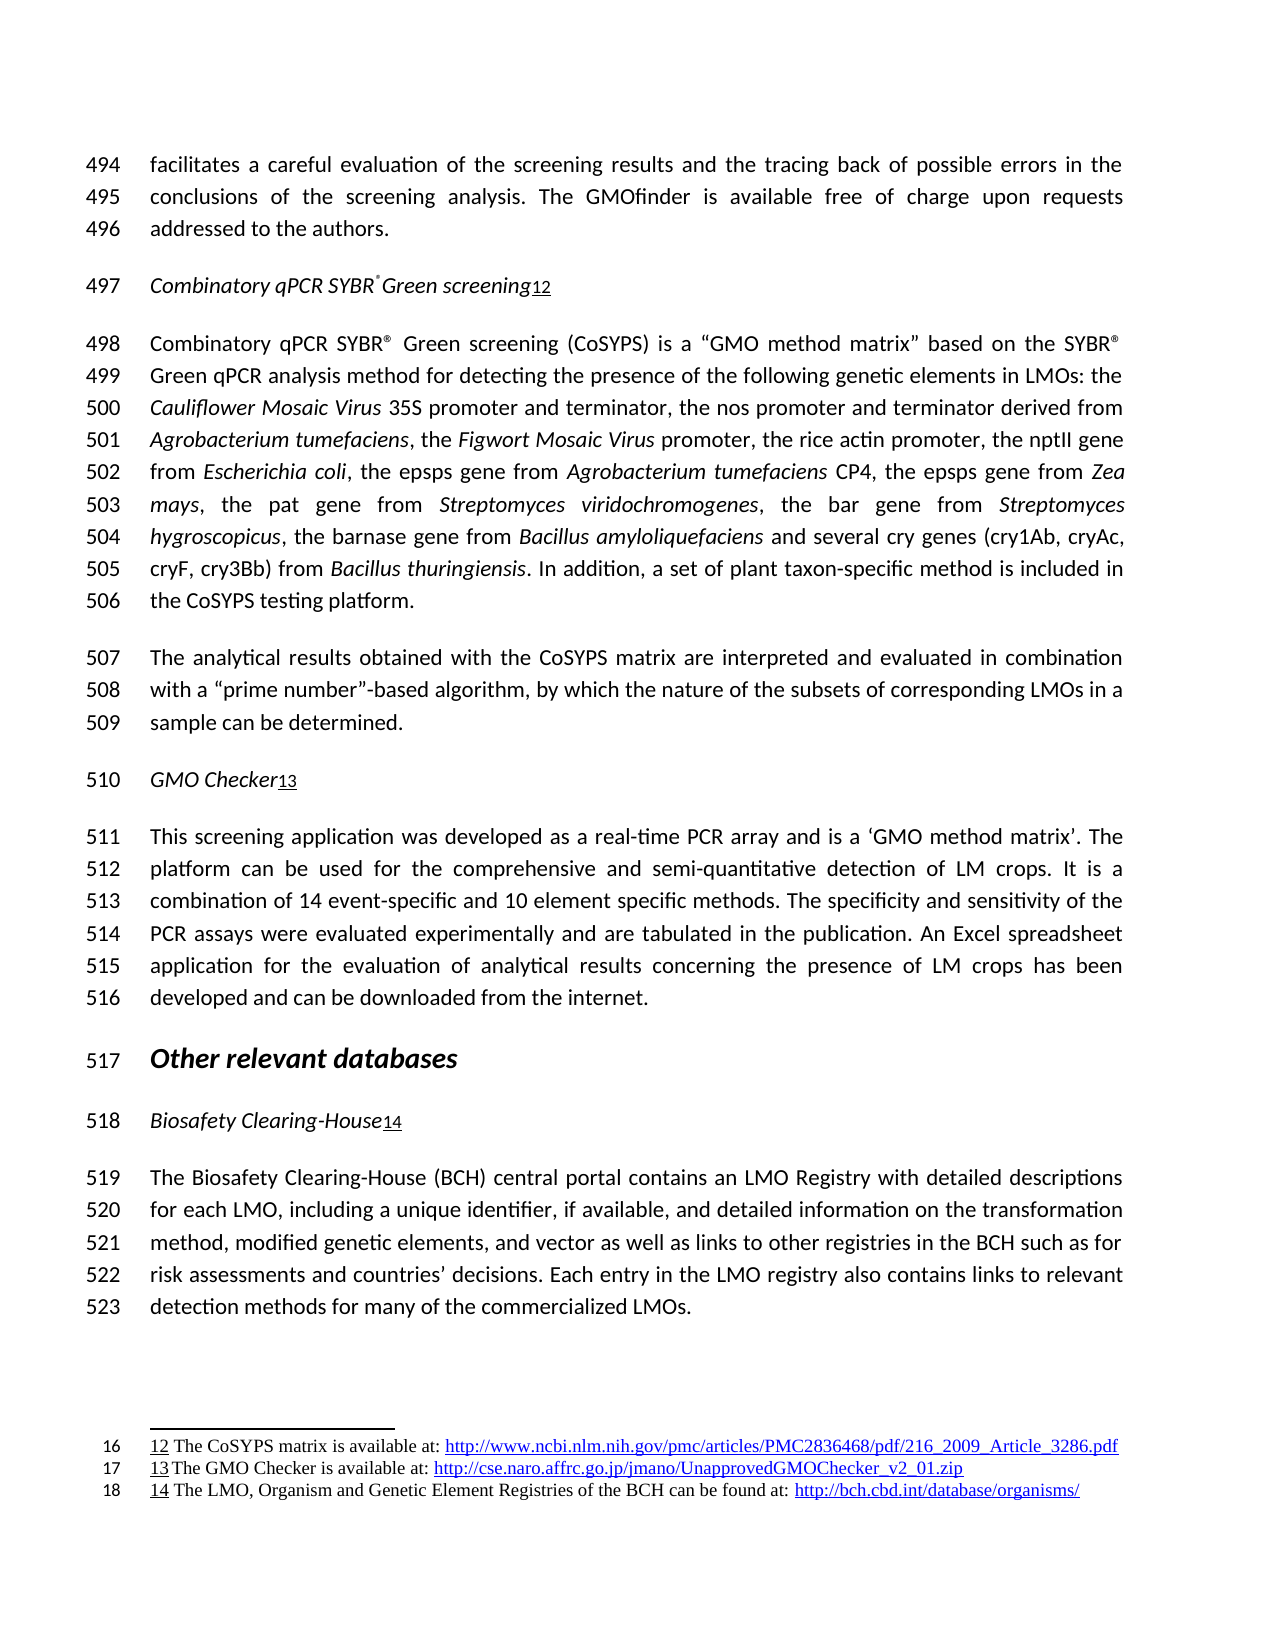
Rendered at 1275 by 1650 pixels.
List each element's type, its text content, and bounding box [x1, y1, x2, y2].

text GMO Checker [150, 765, 1125, 793]
text Combinatory qPCR SYBR®Green screening [150, 272, 1125, 299]
text This screening application was developed as a real-time PCR array and is a ‘GMO method matrix’. The platform can be used for the comprehensive and semi-quantitative detection of LM crops. It is a combination of 14 event-specific and 10 element specific methods. The specificity and sensitivity of the PCR assays were evaluated experimentally and are tabulated in the publication. An Excel spreadsheet application for the evaluation of analytical results concerning the presence of LM crops has been developed and can be downloaded from the internet. [150, 822, 1125, 1011]
text Combinatory qPCR SYBR® Green screening (CoSYPS) is a “GMO method matrix” based on the SYBR® Green qPCR analysis method for detecting the presence of the following genetic elements in LMOs: the Cauliflower Mosaic Virus 35S promoter and terminator, the nos promoter and terminator derived from Agrobacterium tumefaciens, the Figwort Mosaic Virus promoter, the rice actin promoter, the nptII gene from Escherichia coli, the epsps gene from Agrobacterium tumefaciens CP4, the epsps gene from Zea mays, the pat gene from Streptomyces viridochromogenes, the bar gene from Streptomyces hygroscopicus, the barnase gene from Bacillus amyloliquefaciens and several cry genes (cry1Ab, cryAc, cryF, cry3Bb) from Bacillus thuringiensis. In addition, a set of plant taxon-specific method is included in the CoSYPS testing platform. [150, 329, 1125, 614]
text Biosafety Clearing-House [150, 1106, 1125, 1134]
text Other relevant databases [150, 1040, 1125, 1076]
text The Biosafety Clearing-House (BCH) central portal contains an LMO Registry with detailed descriptions for each LMO, including a unique identifier, if available, and detailed information on the transformation method, modified genetic elements, and vector as well as links to other registries in the BCH such as for risk assessments and countries’ decisions. Each entry in the LMO registry also contains links to relevant detection methods for many of the commercialized LMOs. [150, 1163, 1125, 1320]
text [150, 150, 1125, 242]
text The analytical results obtained with the CoSYPS matrix are interpreted and evaluated in combination with a “prime number”-based algorithm, by which the nature of the subsets of corresponding LMOs in a sample can be determined. [150, 643, 1125, 736]
